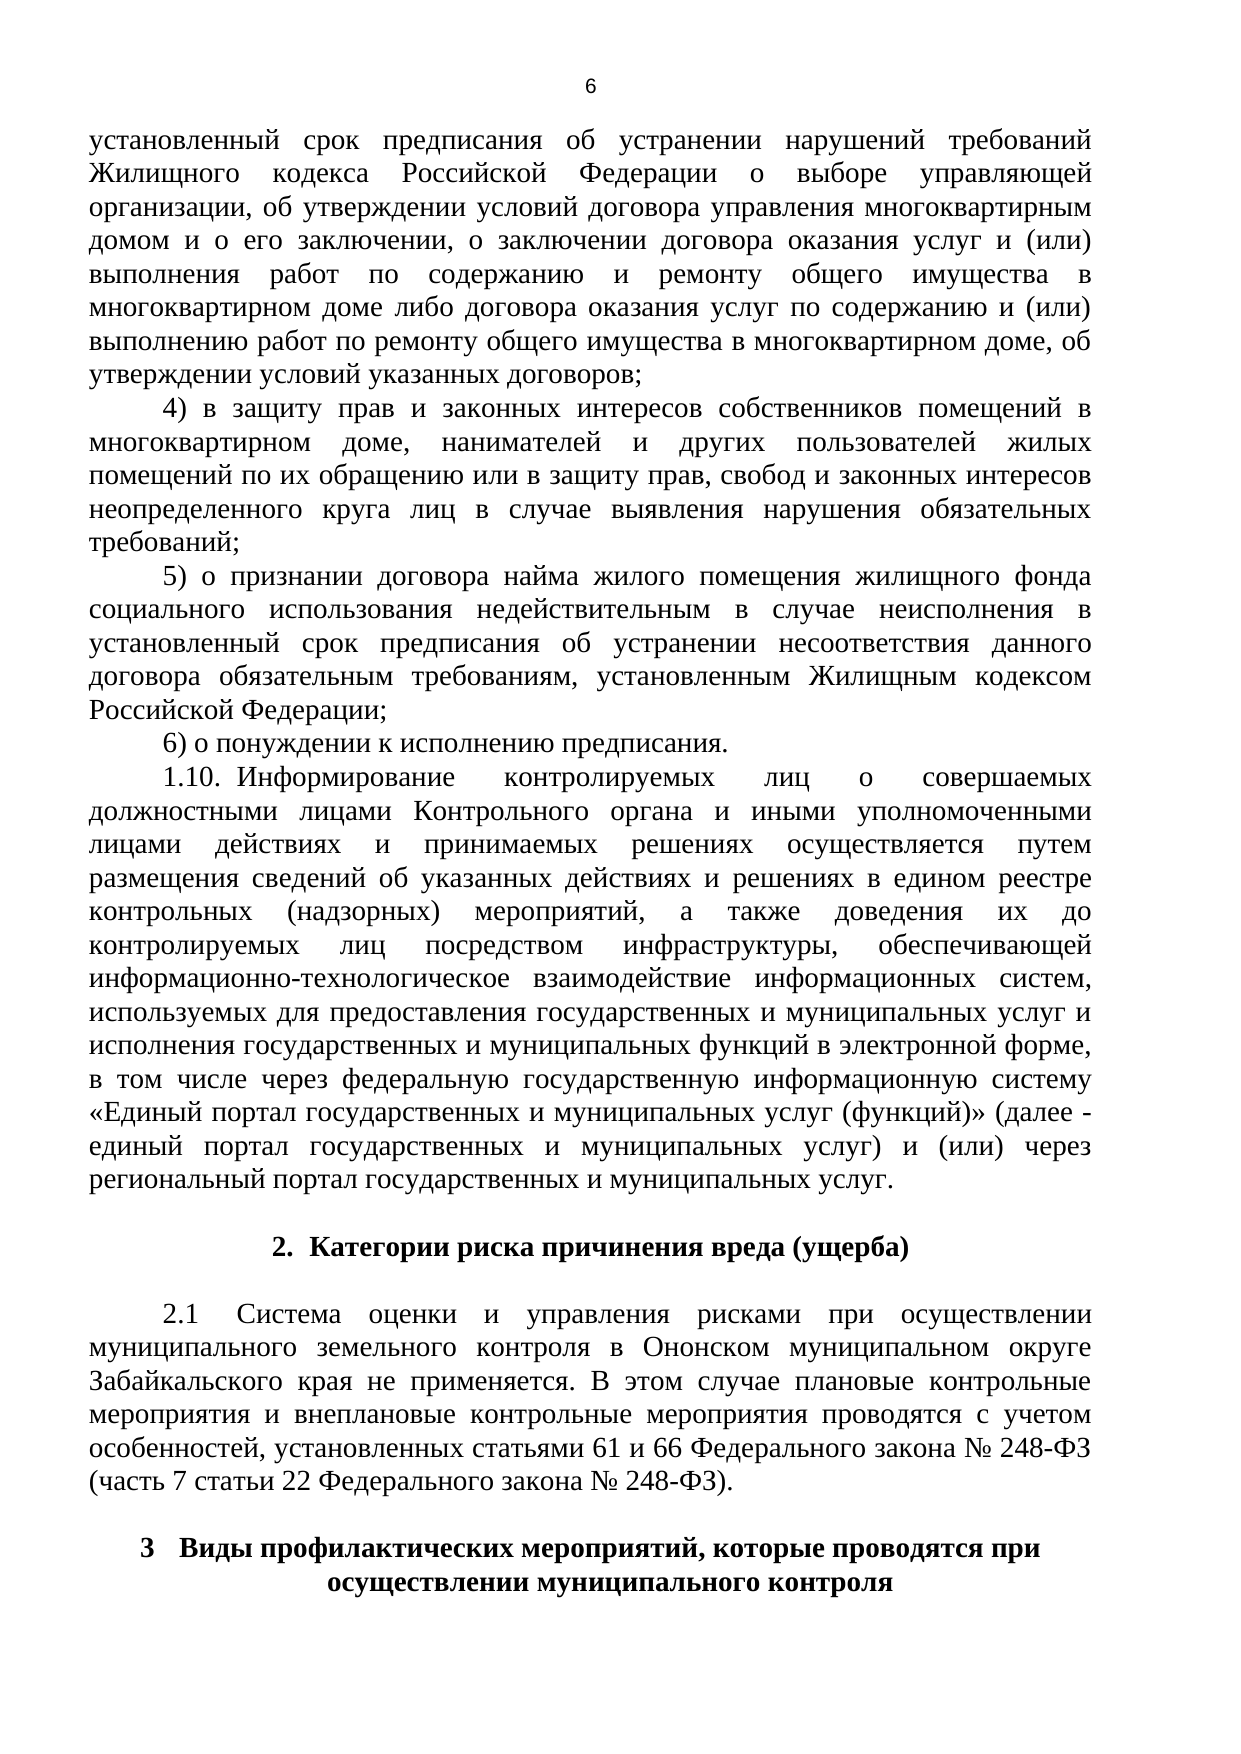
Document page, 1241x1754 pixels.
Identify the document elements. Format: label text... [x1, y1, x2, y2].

list Виды профилактических мероприятий, которые проводятся при осуществлении муниципального контроля [89, 1531, 1092, 1598]
title Категории риска причинения вреда (ущерба) [89, 1229, 1092, 1262]
text 4) в защиту прав и законных интересов собственников помещений в многоквартирном доме, нанимателей и других пользователей жилых помещений по их обращению или в защиту прав, свобод и законных интересов неопределенного круга лиц в случае выявления нарушения обязательных требований; [89, 390, 1092, 558]
list Информирование контролируемых лиц о совершаемых должностными лицами Контрольного органа и иными уполномоченными лицами действиях и принимаемых решениях осуществляется путем размещения сведений об указанных действиях и решениях в едином реестре контрольных (надзорных) мероприятий, а также доведения их до контролируемых лиц посредством инфраструктуры, обеспечивающей информационно-технологическое взаимодействие информационных систем, используемых для предоставления государственных и муниципальных услуг и исполнения государственных и муниципальных функций в электронной форме, в том числе через федеральную государственную информационную систему «Единый портал государственных и муниципальных услуг (функций)» (далее - единый портал государственных и муниципальных услуг) и (или) через региональный портал государственных и муниципальных услуг. [89, 759, 1092, 1195]
text 5) о признании договора найма жилого помещения жилищного фонда социального использования недействительным в случае неисполнения в установленный срок предписания об устранении несоответствия данного договора обязательным требованиям, установленным Жилищным кодексом Российской Федерации; [89, 558, 1092, 726]
list Система оценки и управления рисками при осуществлении муниципального земельного контроля в Ононском муниципальном округе Забайкальского края не применяется. В этом случае плановые контрольные мероприятия и внеплановые контрольные мероприятия проводятся с учетом особенностей, установленных статьями 61 и 66 Федерального закона № 248-ФЗ (часть 7 статьи 22 Федерального закона № 248-ФЗ). [89, 1296, 1092, 1497]
text 6) о понуждении к исполнению предписания. [89, 726, 1092, 759]
